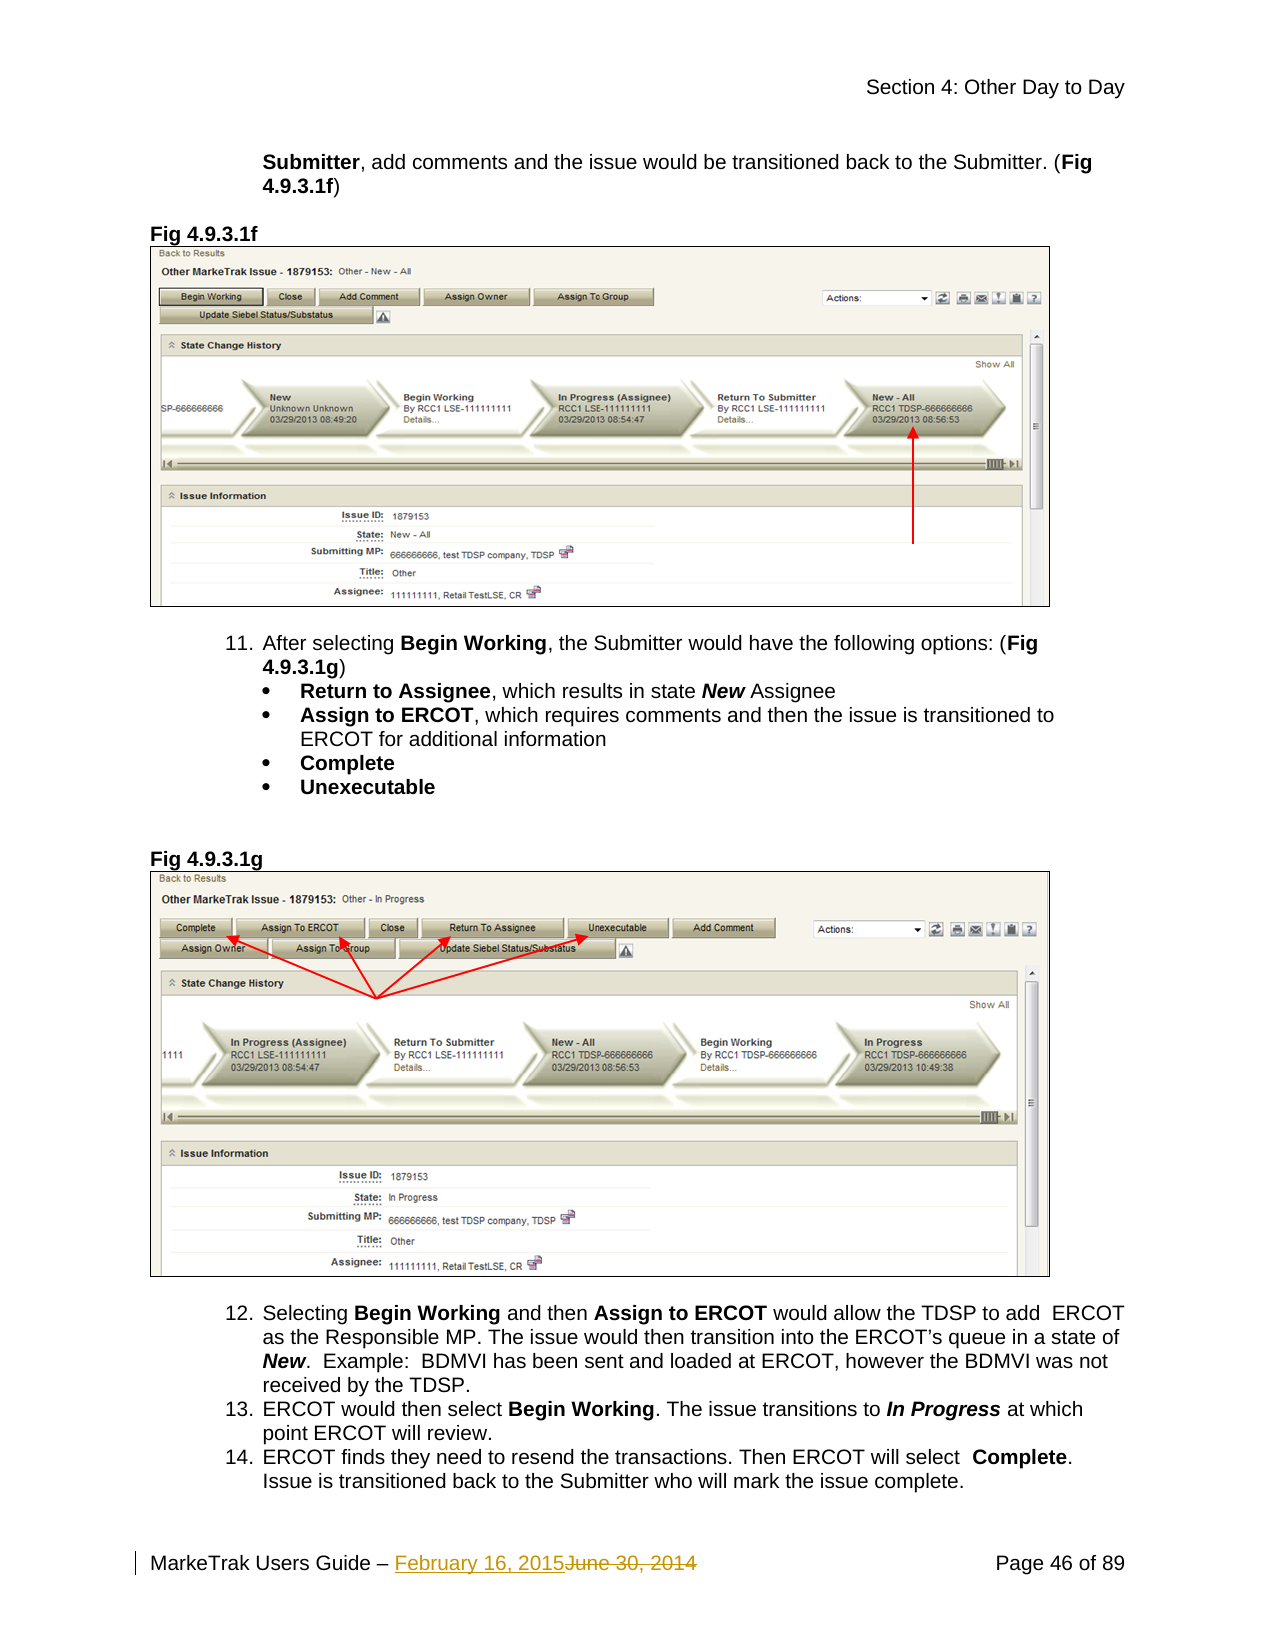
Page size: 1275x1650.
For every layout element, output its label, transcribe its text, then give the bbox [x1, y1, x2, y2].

list After selecting Begin Working, the Submitter would have the following options: (Fig 4.9.3.1g) [225, 631, 1125, 678]
list ERCOT would then select Begin Working. The issue transitions to In Progress at which point ERCOT will review. [225, 1397, 1125, 1444]
picture [151, 247, 1049, 606]
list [225, 150, 1125, 198]
list Assign to ERCOT, which requires comments and then the issue is transitioned to ERCOT for additional information [262, 703, 1125, 751]
list Return to Assignee, which results in state New Assignee [262, 678, 1125, 703]
list Selecting Begin Working and then Assign to ERCOT would allow the TDSP to add ERCOT as the Responsible MP. The issue would then transition into the ERCOT’s queue in a state of New. Example: BDMVI has been sent and loaded at ERCOT, however the BDMVI was not received by the TDSP. [225, 1301, 1125, 1397]
picture [151, 872, 1049, 1276]
list Complete [262, 751, 1125, 775]
text Fig 4.9.3.1g [150, 847, 1125, 871]
text Fig 4.9.3.1f [150, 222, 1125, 246]
list ERCOT finds they need to resend the transactions. Then ERCOT will select Complete. Issue is transitioned back to the Submitter who will mark the issue complete. [225, 1444, 1125, 1492]
list Unexecutable [262, 775, 1125, 799]
